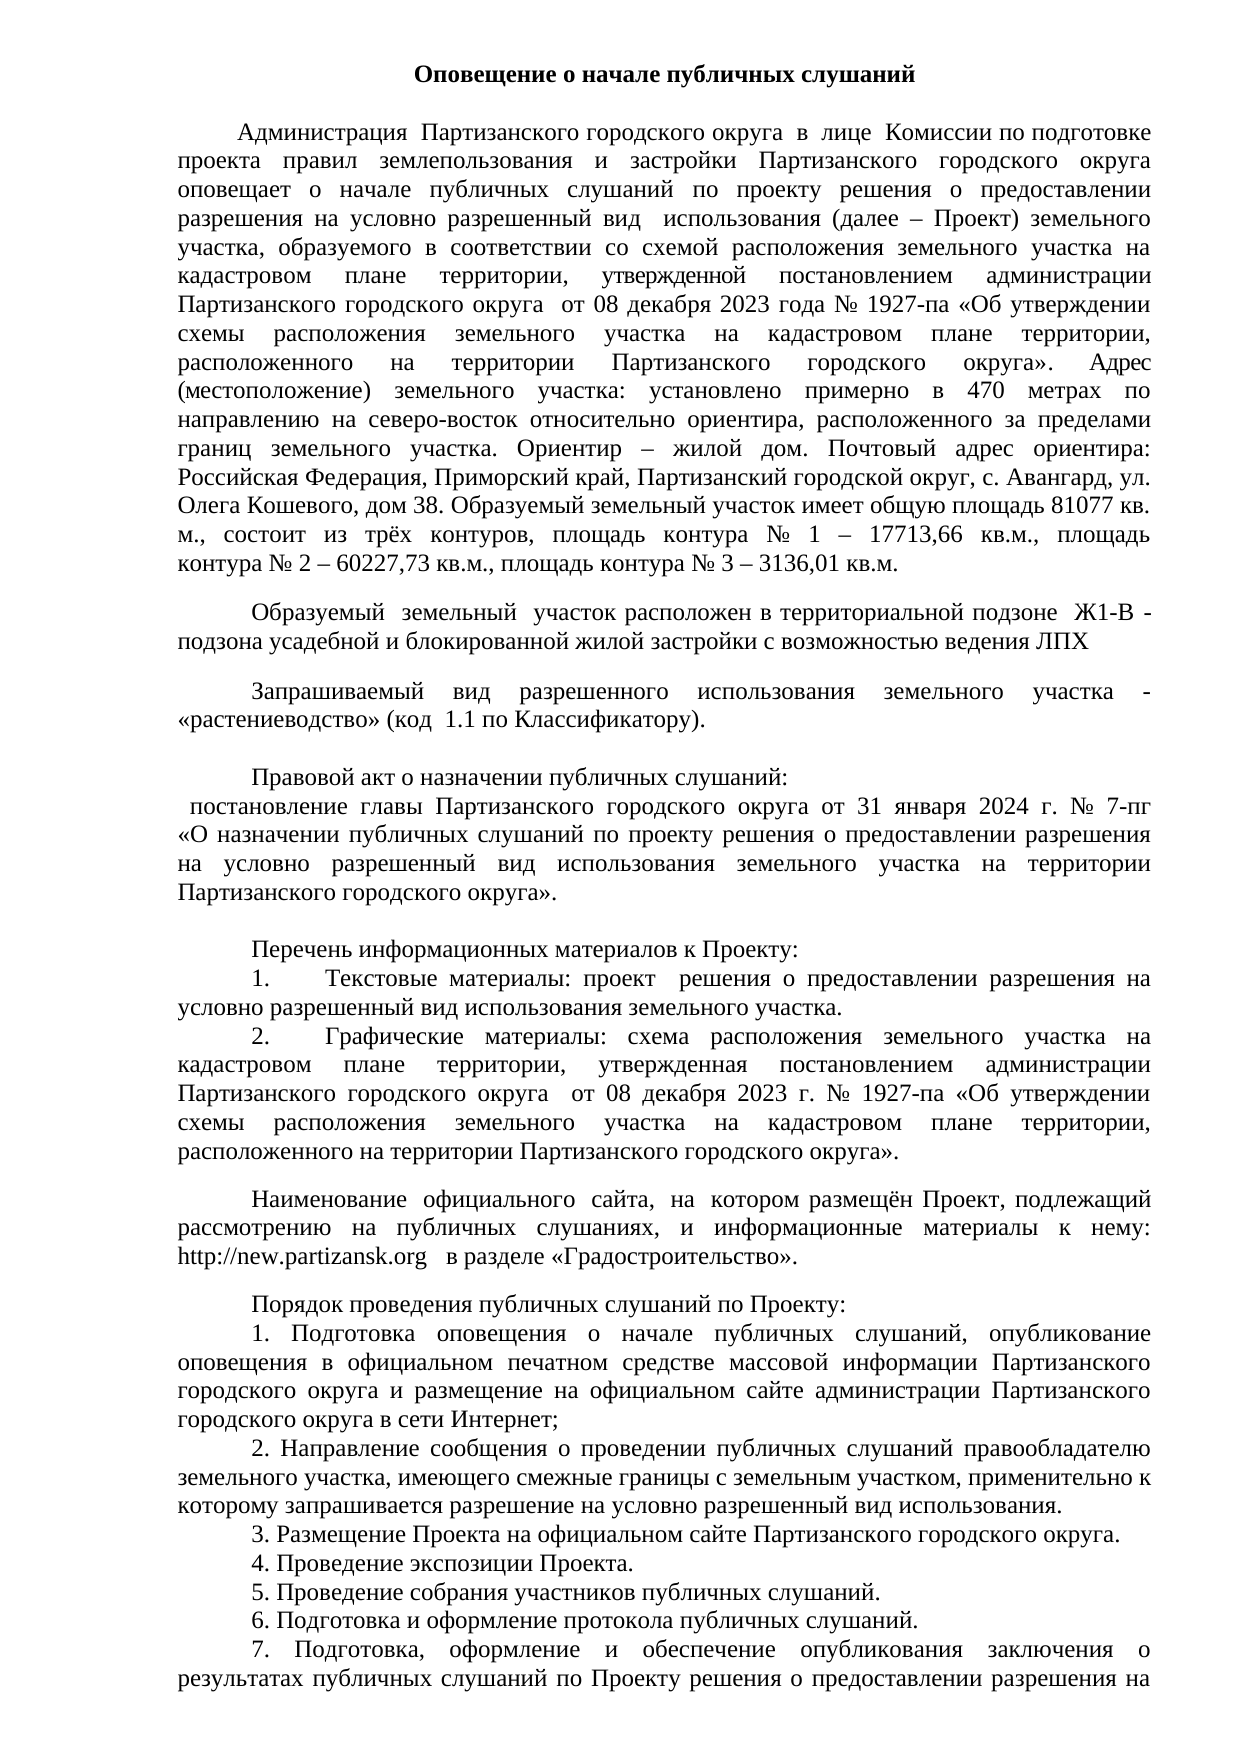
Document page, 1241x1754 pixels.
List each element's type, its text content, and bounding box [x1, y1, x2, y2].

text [177, 1634, 1152, 1692]
list Графические материалы: схема расположения земельного участка на кадастровом плане территории, утвержденная постановлением администрации Партизанского городского округа от 08 декабря 2023 г. № 1927-па «Об утверждении схемы расположения земельного участка на кадастровом плане территории, расположенного на территории Партизанского городского округа». [177, 1021, 1152, 1164]
text Запрашиваемый вид разрешенного использования земельного участка - «растениеводство» (код 1.1 по Классификатору). [177, 676, 1152, 733]
text постановление главы Партизанского городского округа от 31 января 2024 г. № 7-пг «О назначении публичных слушаний по проекту решения о предоставлении разрешения на условно разрешенный вид использования земельного участка на территории Партизанского городского округа». [177, 791, 1152, 906]
text Оповещение о начале публичных слушаний [177, 59, 1152, 88]
text Правовой акт о назначении публичных слушаний: [177, 762, 1152, 791]
list Текстовые материалы: проект решения о предоставлении разрешения на условно разрешенный вид использования земельного участка. [177, 963, 1152, 1021]
text Образуемый земельный участок расположен в территориальной подзоне Ж1-В - подзона усадебной и блокированной жилой застройки с возможностью ведения ЛПХ [177, 597, 1152, 655]
text 1. Подготовка оповещения о начале публичных слушаний, опубликование оповещения в официальном печатном средстве массовой информации Партизанского городского округа и размещение на официальном сайте администрации Партизанского городского округа в сети Интернет; [177, 1318, 1152, 1433]
text 5. Проведение собрания участников публичных слушаний. [177, 1577, 1152, 1605]
subtitle Наименование официального сайта, на котором размещён Проект, подлежащий рассмотрению на публичных слушаниях, и информационные материалы к нему: http://new.partizansk.org в разделе «Градостроительство». [177, 1184, 1152, 1270]
text 3. Размещение Проекта на официальном сайте Партизанского городского округа. [177, 1519, 1152, 1548]
text Администрация Партизанского городского округа в лице Комиссии по подготовке проекта правил землепользования и застройки Партизанского городского округа оповещает о начале публичных слушаний по проекту решения о предоставлении разрешения на условно разрешенный вид использования (далее – Проект) земельного участка, образуемого в соответствии со схемой расположения земельного участка на кадастровом плане территории, утвержденной постановлением администрации Партизанского городского округа от 08 декабря 2023 года № 1927-па «Об утверждении схемы расположения земельного участка на кадастровом плане территории, расположенного на территории Партизанского городского округа». Адрес (местоположение) земельного участка: установлено примерно в 470 метрах по направлению на северо-восток относительно ориентира, расположенного за пределами границ земельного участка. Ориентир – жилой дом. Почтовый адрес ориентира: Российская Федерация, Приморский край, Партизанский городской округ, с. Авангард, ул. Олега Кошевого, дом 38. Образуемый земельный участок имеет общую площадь 81077 кв. м., состоит из трёх контуров, площадь контура № 1 – 17713,66 кв.м., площадь контура № 2 – 60227,73 кв.м., площадь контура № 3 – 3136,01 кв.м. [177, 88, 1152, 577]
text Перечень информационных материалов к Проекту: [177, 934, 1152, 963]
text Порядок проведения публичных слушаний по Проекту: [177, 1289, 1152, 1318]
text 4. Проведение экспозиции Проекта. [177, 1548, 1152, 1577]
text 6. Подготовка и оформление протокола публичных слушаний. [177, 1605, 1152, 1634]
text 2. Направление сообщения о проведении публичных слушаний правообладателю земельного участка, имеющего смежные границы с земельным участком, применительно к которому запрашивается разрешение на условно разрешенный вид использования. [177, 1433, 1152, 1519]
